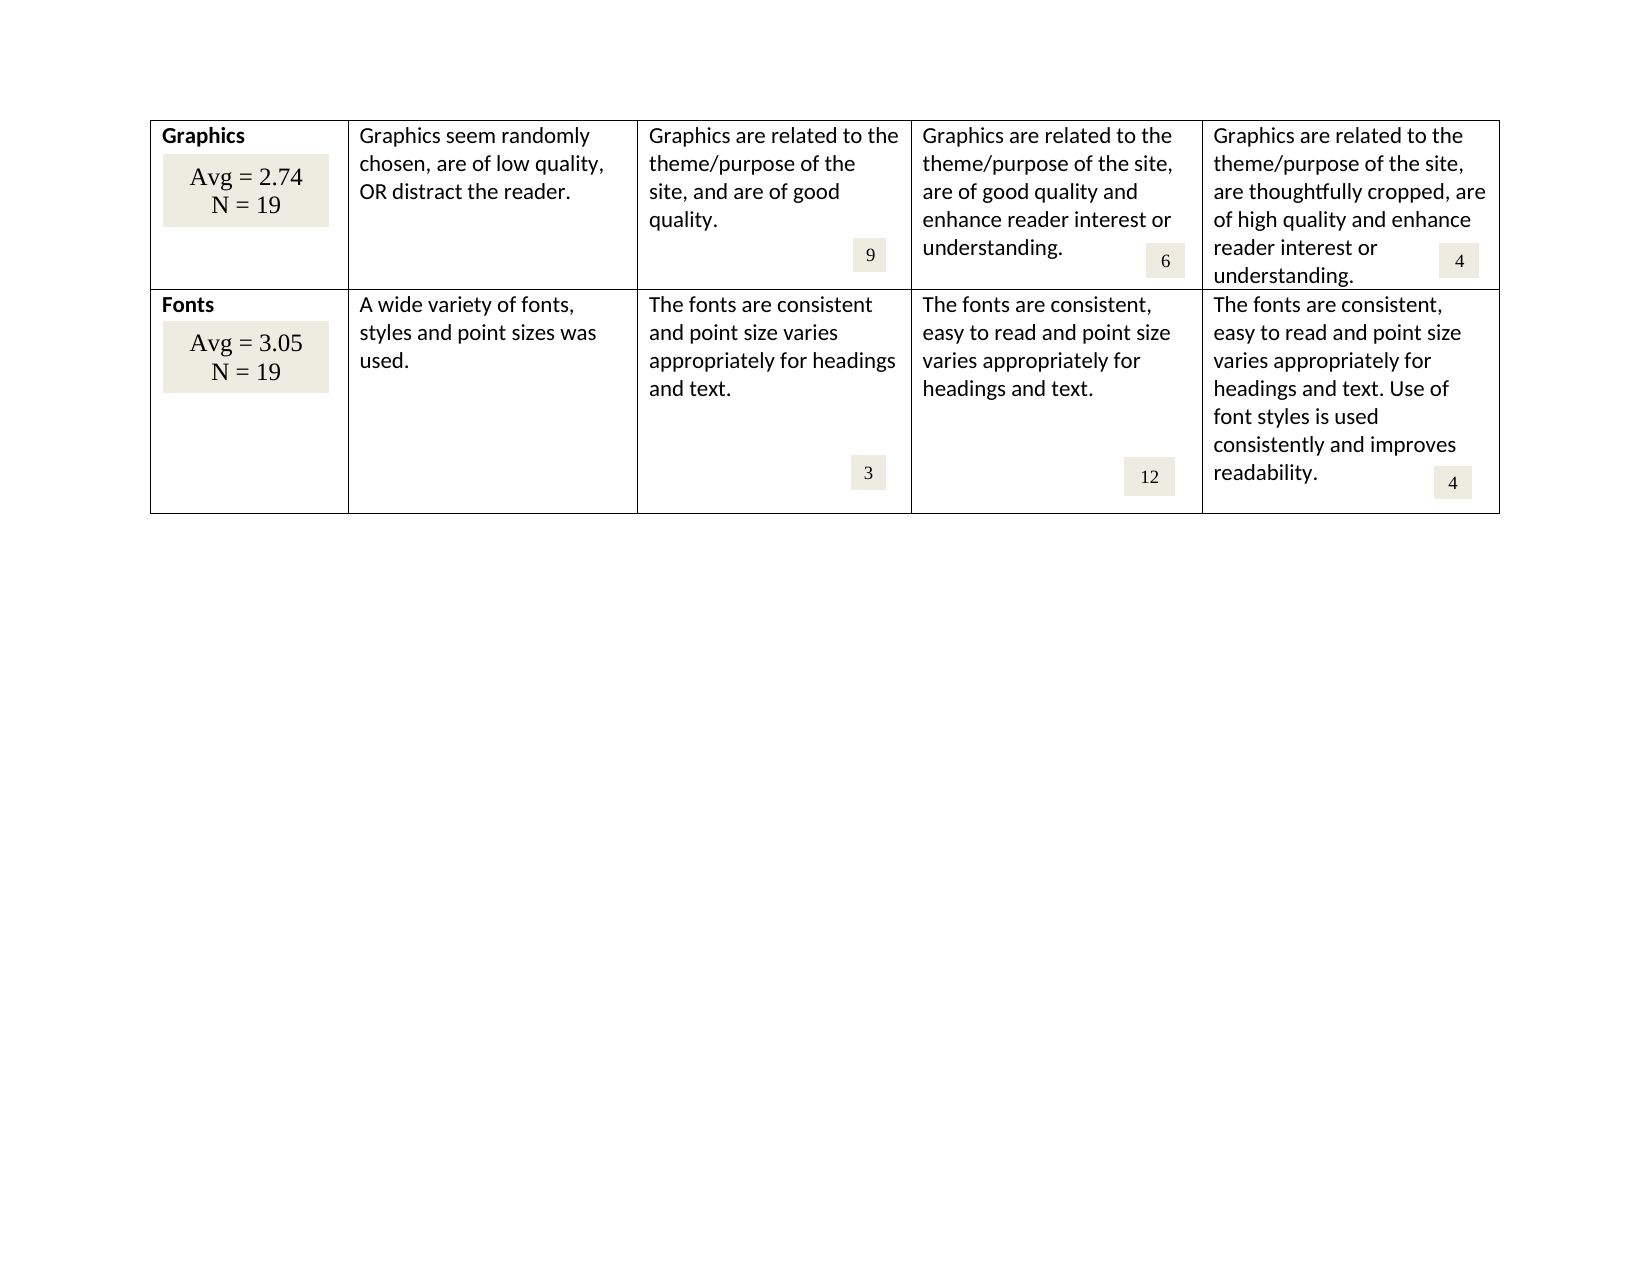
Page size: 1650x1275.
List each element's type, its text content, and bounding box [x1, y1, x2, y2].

table_header Graphics seem randomly chosen, are of low quality, OR distract the reader. [349, 121, 637, 289]
table_header Graphics are related to the theme/purpose of the site, are of good quality and enhance reader interest or understanding. [912, 121, 1202, 289]
table_cell Fonts [151, 290, 348, 513]
table_cell The fonts are consistent and point size varies appropriately for headings and text. [638, 290, 911, 513]
table_cell The fonts are consistent, easy to read and point size varies appropriately for headings and text. Use of font styles is used consistently and improves readability. [1203, 290, 1499, 513]
table_cell The fonts are consistent, easy to read and point size varies appropriately for headings and text. [912, 290, 1202, 513]
table_cell A wide variety of fonts, styles and point sizes was used. [349, 290, 637, 513]
table_header Graphics [151, 121, 348, 289]
table_header Graphics are related to the theme/purpose of the site, and are of good quality. [638, 121, 911, 289]
table_header Graphics are related to the theme/purpose of the site, are thoughtfully cropped, are of high quality and enhance reader interest or understanding. [1203, 121, 1499, 289]
